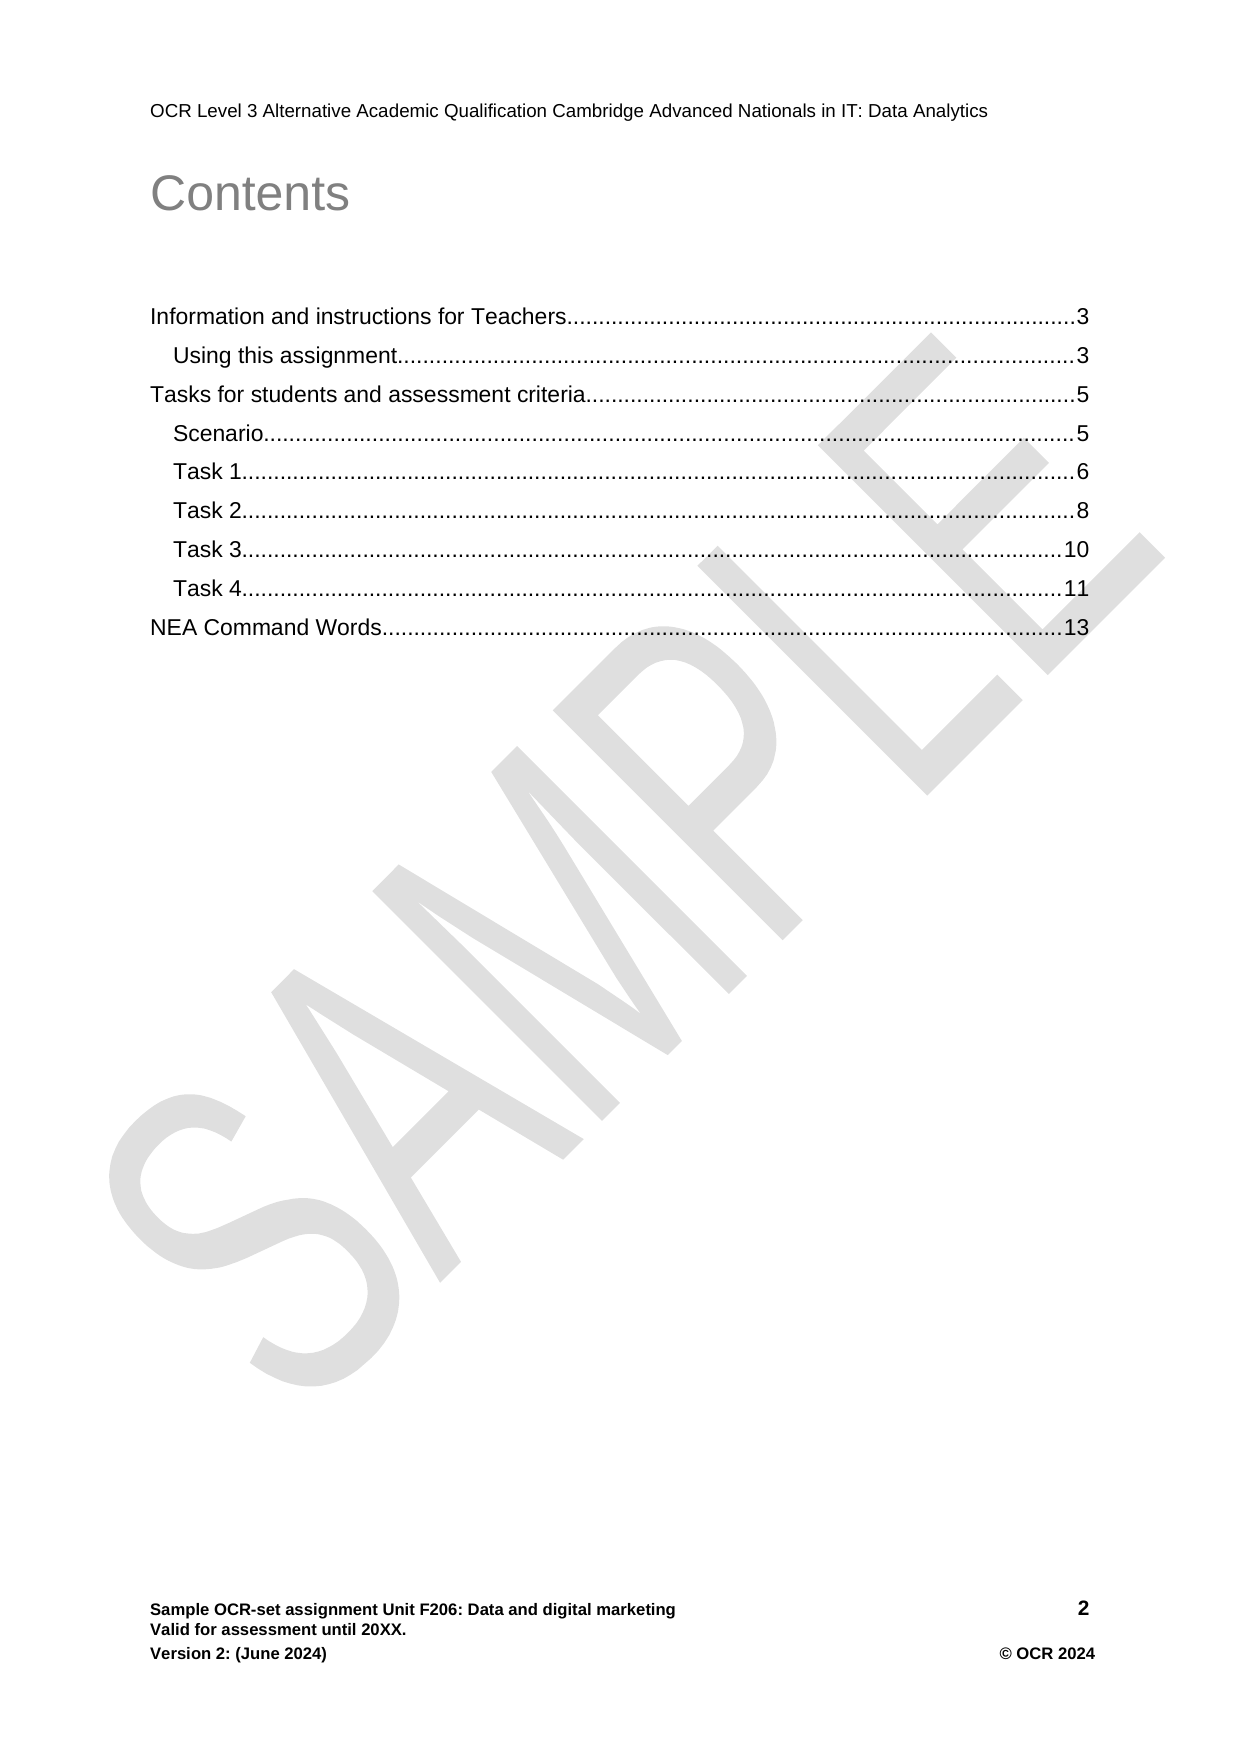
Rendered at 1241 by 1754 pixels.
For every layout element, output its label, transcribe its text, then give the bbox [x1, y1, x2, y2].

text Contents [150, 163, 1090, 221]
